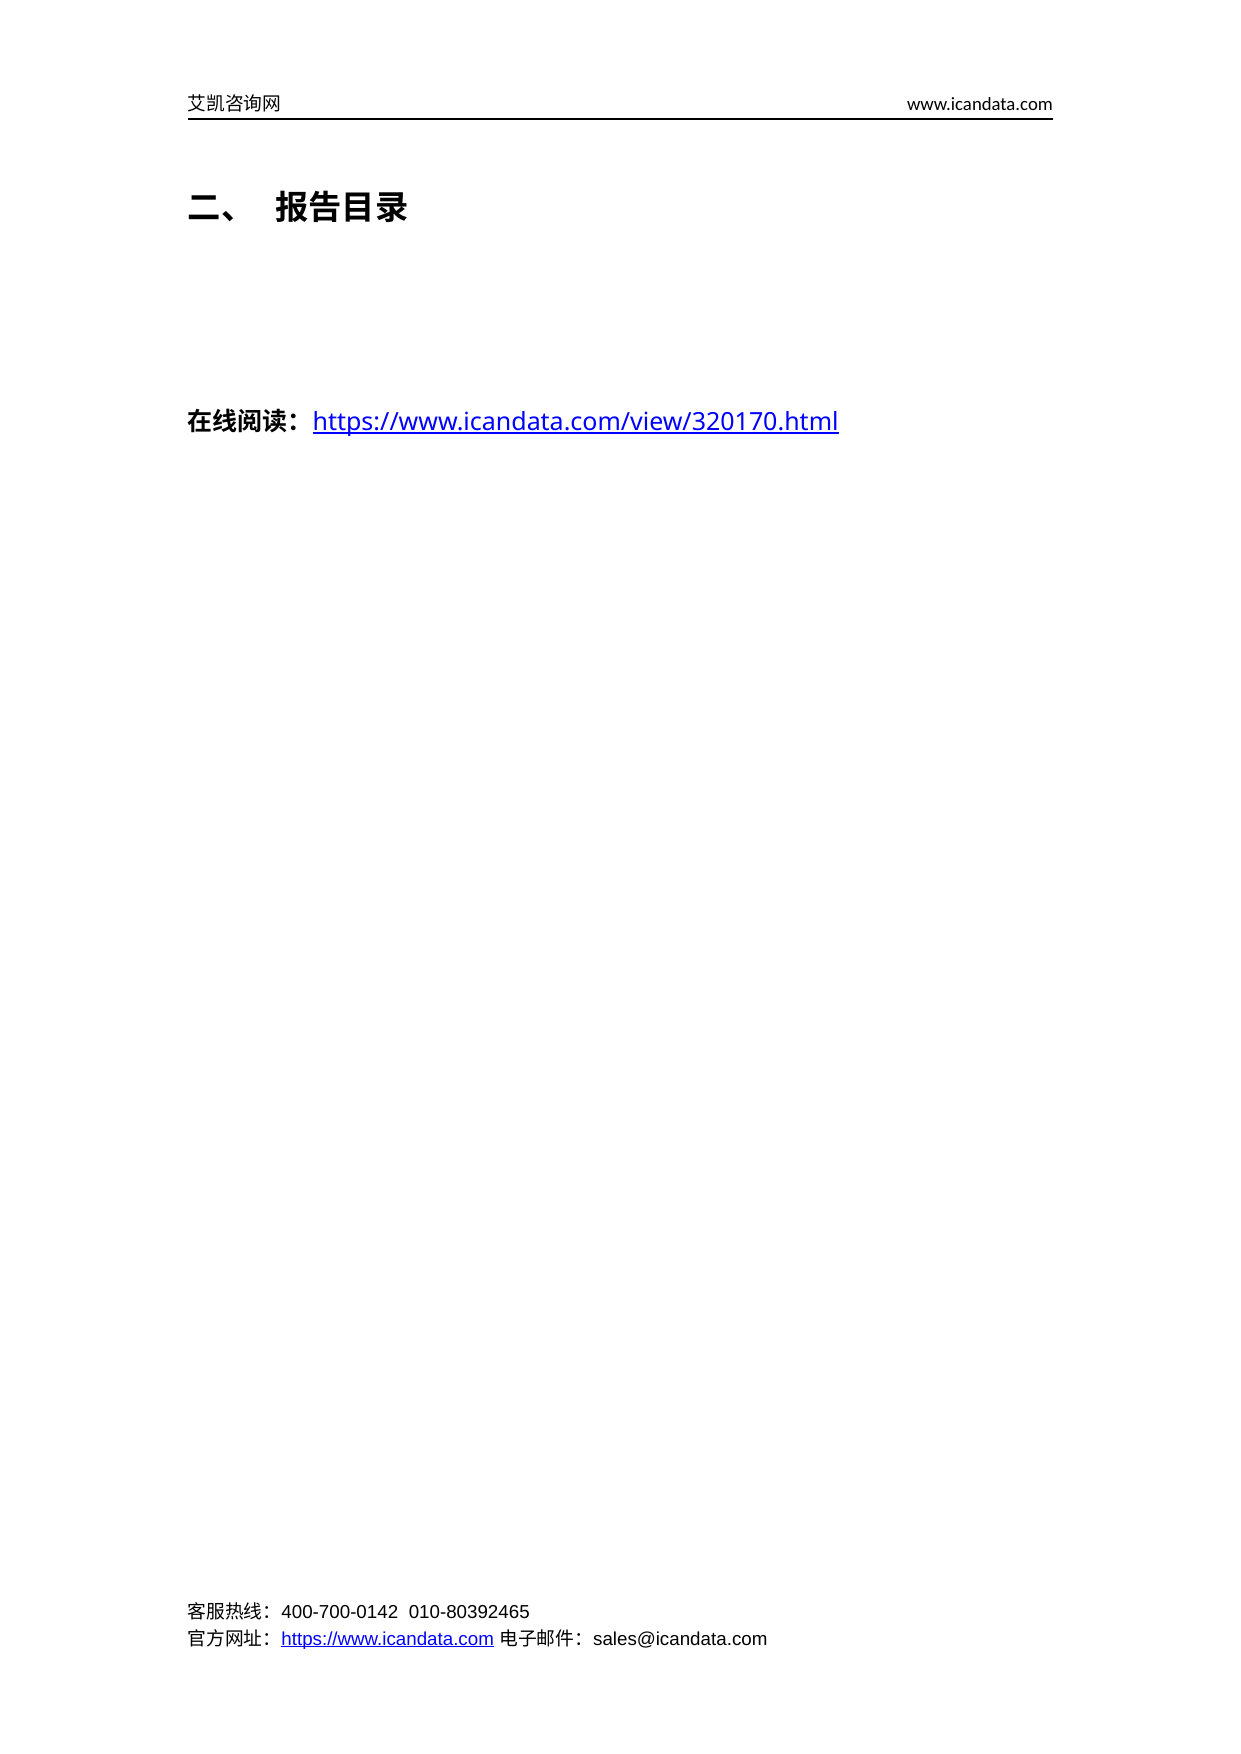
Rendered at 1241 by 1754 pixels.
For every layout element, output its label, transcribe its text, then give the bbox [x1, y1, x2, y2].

subtitle 报告目录 [187, 172, 1053, 237]
text 在线阅读：https://www.icandata.com/view/320170.html [187, 387, 1053, 452]
